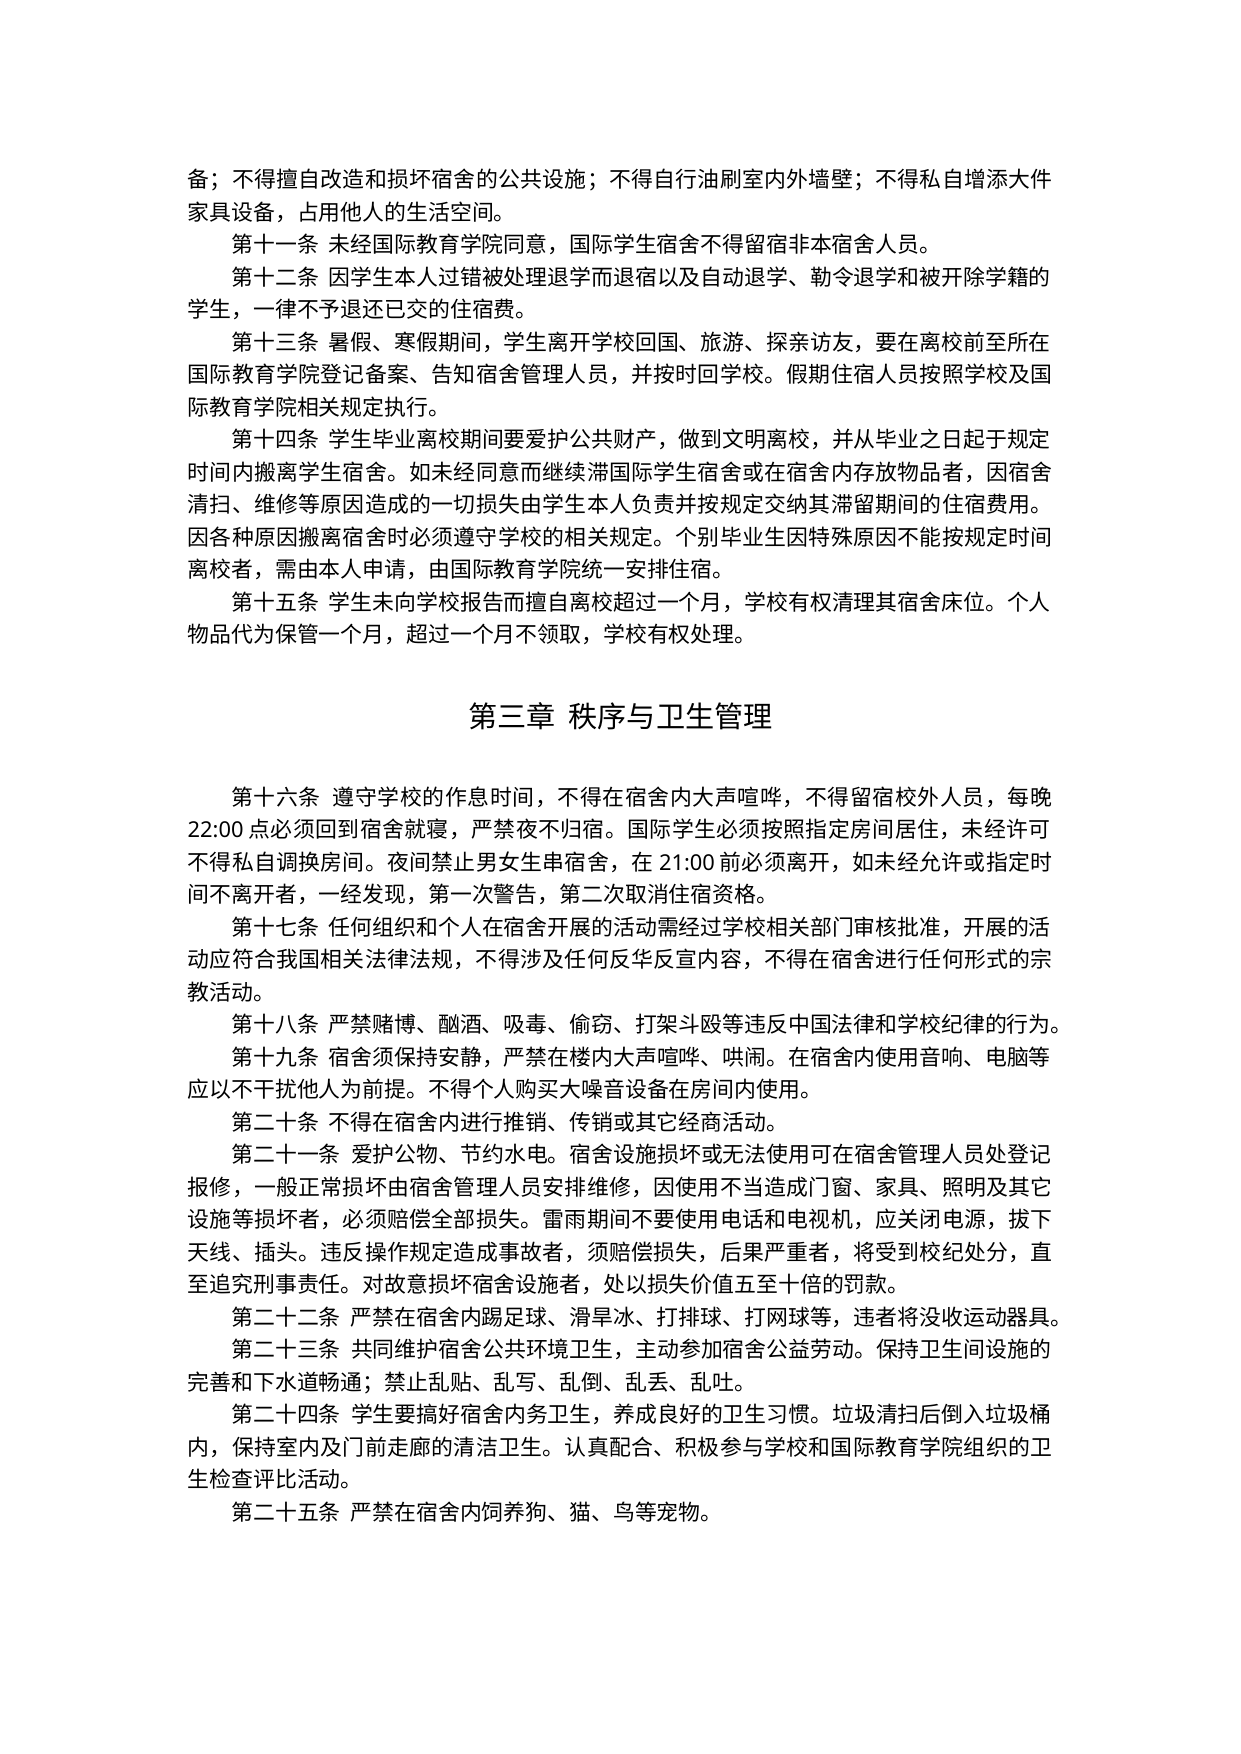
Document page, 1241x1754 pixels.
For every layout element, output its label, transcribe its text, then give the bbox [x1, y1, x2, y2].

text 第十九条 宿舍须保持安静，严禁在楼内大声喧哗、哄闹。在宿舍内使用音响、电脑等应以不干扰他人为前提。不得个人购买大噪音设备在房间内使用。 [187, 1039, 1053, 1104]
text 第二十四条 学生要搞好宿舍内务卫生，养成良好的卫生习惯。垃圾清扫后倒入垃圾桶内，保持室内及门前走廊的清洁卫生。认真配合、积极参与学校和国际教育学院组织的卫生检查评比活动。 [187, 1397, 1053, 1494]
text 第十二条 因学生本人过错被处理退学而退宿以及自动退学、勒令退学和被开除学籍的学生，一律不予退还已交的住宿费。 [187, 259, 1053, 324]
text 第二十二条 严禁在宿舍内踢足球、滑旱冰、打排球、打网球等，违者将没收运动器具。 [187, 1299, 1053, 1332]
text 第十七条 任何组织和个人在宿舍开展的活动需经过学校相关部门审核批准，开展的活动应符合我国相关法律法规，不得涉及任何反华反宣内容，不得在宿舍进行任何形式的宗教活动。 [187, 909, 1053, 1007]
text 第十一条 未经国际教育学院同意，国际学生宿舍不得留宿非本宿舍人员。 [187, 227, 1053, 259]
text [187, 162, 1053, 227]
text 第二十条 不得在宿舍内进行推销、传销或其它经商活动。 [187, 1104, 1053, 1137]
text 第十五条 学生未向学校报告而擅自离校超过一个月，学校有权清理其宿舍床位。个人物品代为保管一个月，超过一个月不领取，学校有权处理。 [187, 584, 1053, 649]
text 第二十五条 严禁在宿舍内饲养狗、猫、鸟等宠物。 [187, 1494, 1053, 1527]
text 第二十一条 爱护公物、节约水电。宿舍设施损坏或无法使用可在宿舍管理人员处登记报修，一般正常损坏由宿舍管理人员安排维修，因使用不当造成门窗、家具、照明及其它设施等损坏者，必须赔偿全部损失。雷雨期间不要使用电话和电视机，应关闭电源，拔下天线、插头。违反操作规定造成事故者，须赔偿损失，后果严重者，将受到校纪处分，直至追究刑事责任。对故意损坏宿舍设施者，处以损失价值五至十倍的罚款。 [187, 1137, 1053, 1299]
text 第十三条 暑假、寒假期间，学生离开学校回国、旅游、探亲访友，要在离校前至所在国际教育学院登记备案、告知宿舍管理人员，并按时回学校。假期住宿人员按照学校及国际教育学院相关规定执行。 [187, 324, 1053, 422]
text 第二十三条 共同维护宿舍公共环境卫生，主动参加宿舍公益劳动。保持卫生间设施的完善和下水道畅通；禁止乱贴、乱写、乱倒、乱丢、乱吐。 [187, 1332, 1053, 1397]
text 第三章 秩序与卫生管理 [187, 682, 1053, 747]
text 第十八条 严禁赌博、酗酒、吸毒、偷窃、打架斗殴等违反中国法律和学校纪律的行为。 [187, 1007, 1053, 1039]
text 第十四条 学生毕业离校期间要爱护公共财产，做到文明离校，并从毕业之日起于规定时间内搬离学生宿舍。如未经同意而继续滞国际学生宿舍或在宿舍内存放物品者，因宿舍清扫、维修等原因造成的一切损失由学生本人负责并按规定交纳其滞留期间的住宿费用。因各种原因搬离宿舍时必须遵守学校的相关规定。个别毕业生因特殊原因不能按规定时间离校者，需由本人申请，由国际教育学院统一安排住宿。 [187, 422, 1053, 584]
text 第十六条 遵守学校的作息时间，不得在宿舍内大声喧哗，不得留宿校外人员，每晚22:00点必须回到宿舍就寝，严禁夜不归宿。国际学生必须按照指定房间居住，未经许可不得私自调换房间。夜间禁止男女生串宿舍，在21:00前必须离开，如未经允许或指定时间不离开者，一经发现，第一次警告，第二次取消住宿资格。 [187, 779, 1053, 909]
